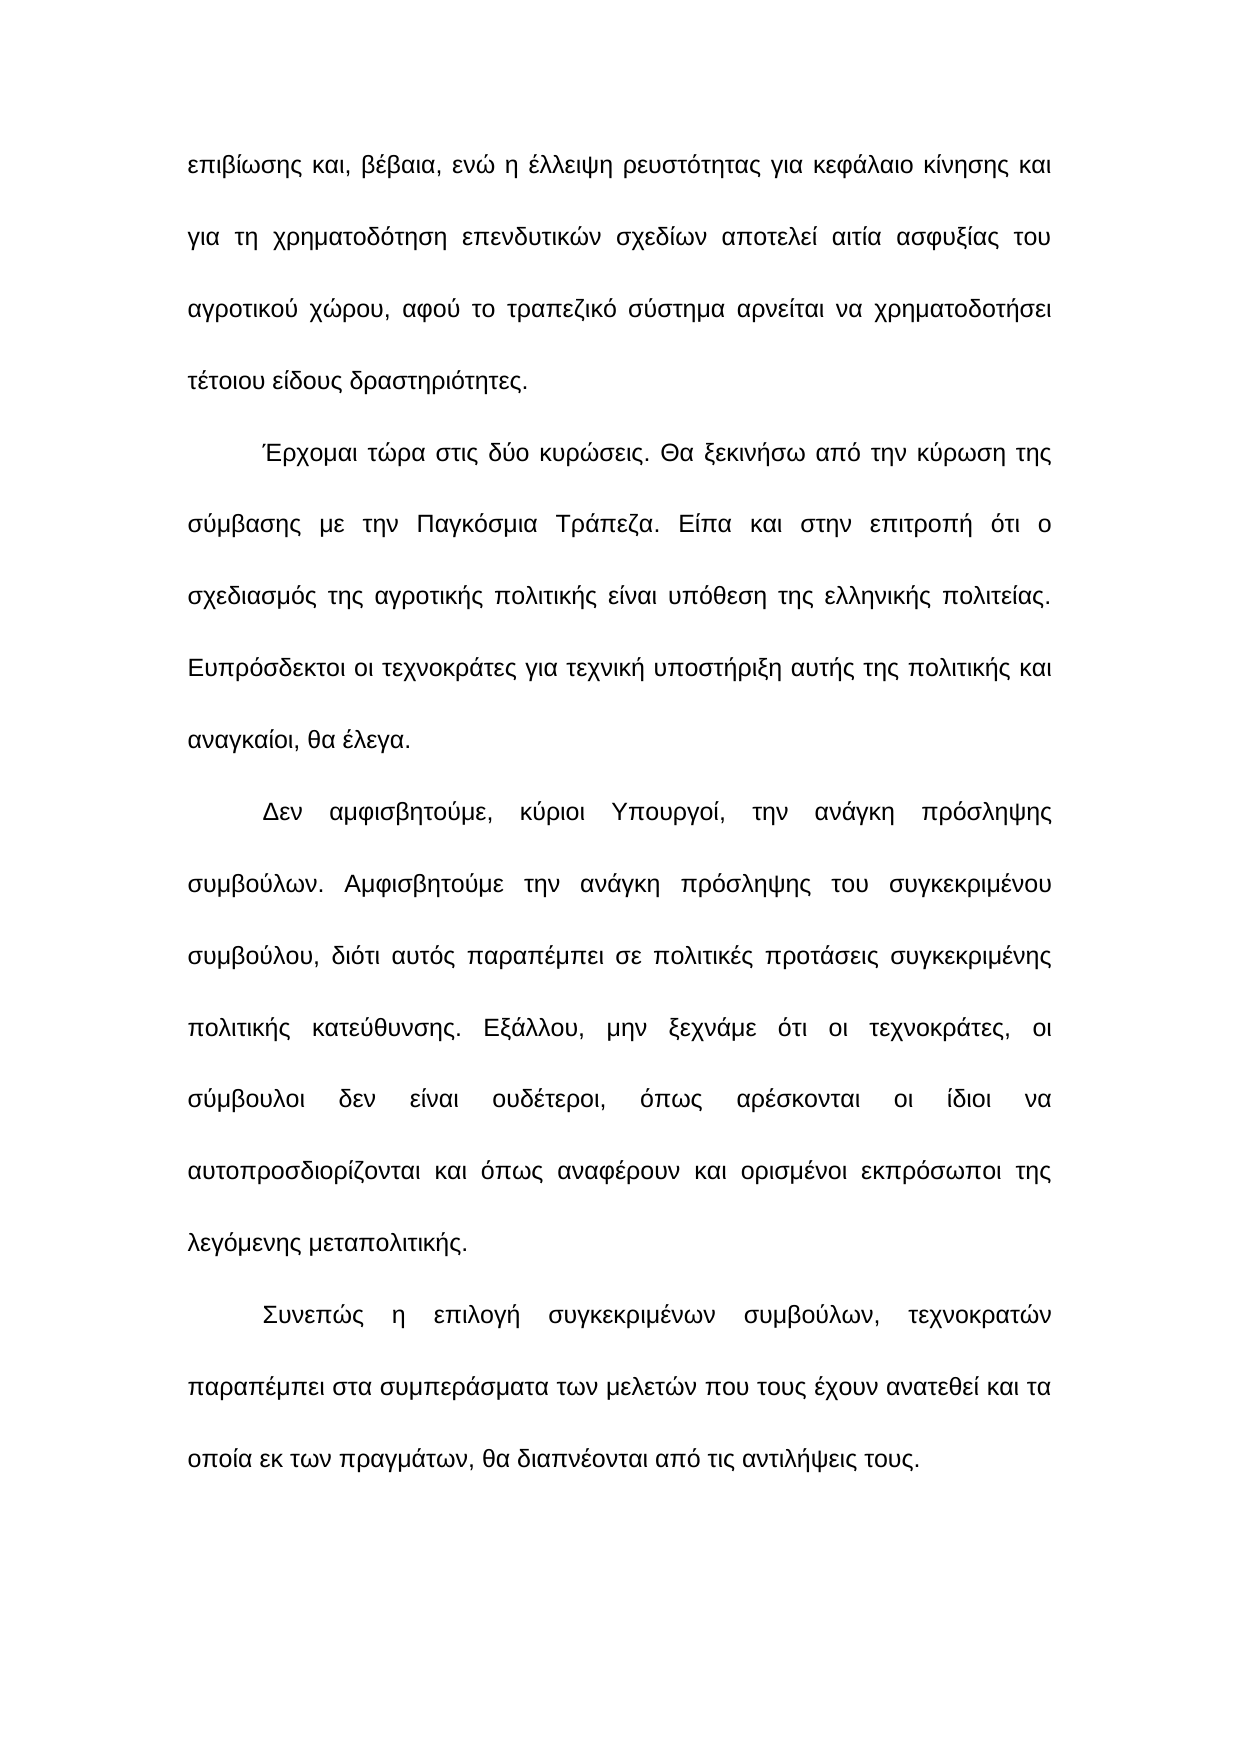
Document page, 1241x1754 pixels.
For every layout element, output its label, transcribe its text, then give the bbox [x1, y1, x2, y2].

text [187, 150, 1053, 394]
text Δεν αμφισβητούμε, κύριοι Υπουργοί, την ανάγκη πρόσληψης συμβούλων. Αμφισβητούμε την ανάγκη πρόσληψης του συγκεκριμένου συμβούλου, διότι αυτός παραπέμπει σε πολιτικές προτάσεις συγκεκριμένης πολιτικής κατεύθυνσης. Εξάλλου, μην ξεχνάμε ότι οι τεχνοκράτες, οι σύμβουλοι δεν είναι ουδέτεροι, όπως αρέσκονται οι ίδιοι να αυτοπροσδιορίζονται και όπως αναφέρουν και ορισμένοι εκπρόσωποι της λεγόμενης μεταπολιτικής. [187, 797, 1053, 1257]
text Συνεπώς η επιλογή συγκεκριμένων συμβούλων, τεχνοκρατών παραπέμπει στα συμπεράσματα των μελετών που τους έχουν ανατεθεί και τα οποία εκ των πραγμάτων, θα διαπνέονται από τις αντιλήψεις τους. [187, 1300, 1053, 1472]
text Έρχομαι τώρα στις δύο κυρώσεις. Θα ξεκινήσω από την κύρωση της σύμβασης με την Παγκόσμια Τράπεζα. Είπα και στην επιτροπή ότι ο σχεδιασμός της αγροτικής πολιτικής είναι υπόθεση της ελληνικής πολιτείας. Ευπρόσδεκτοι οι τεχνοκράτες για τεχνική υποστήριξη αυτής της πολιτικής και αναγκαίοι, θα έλεγα. [187, 437, 1053, 754]
